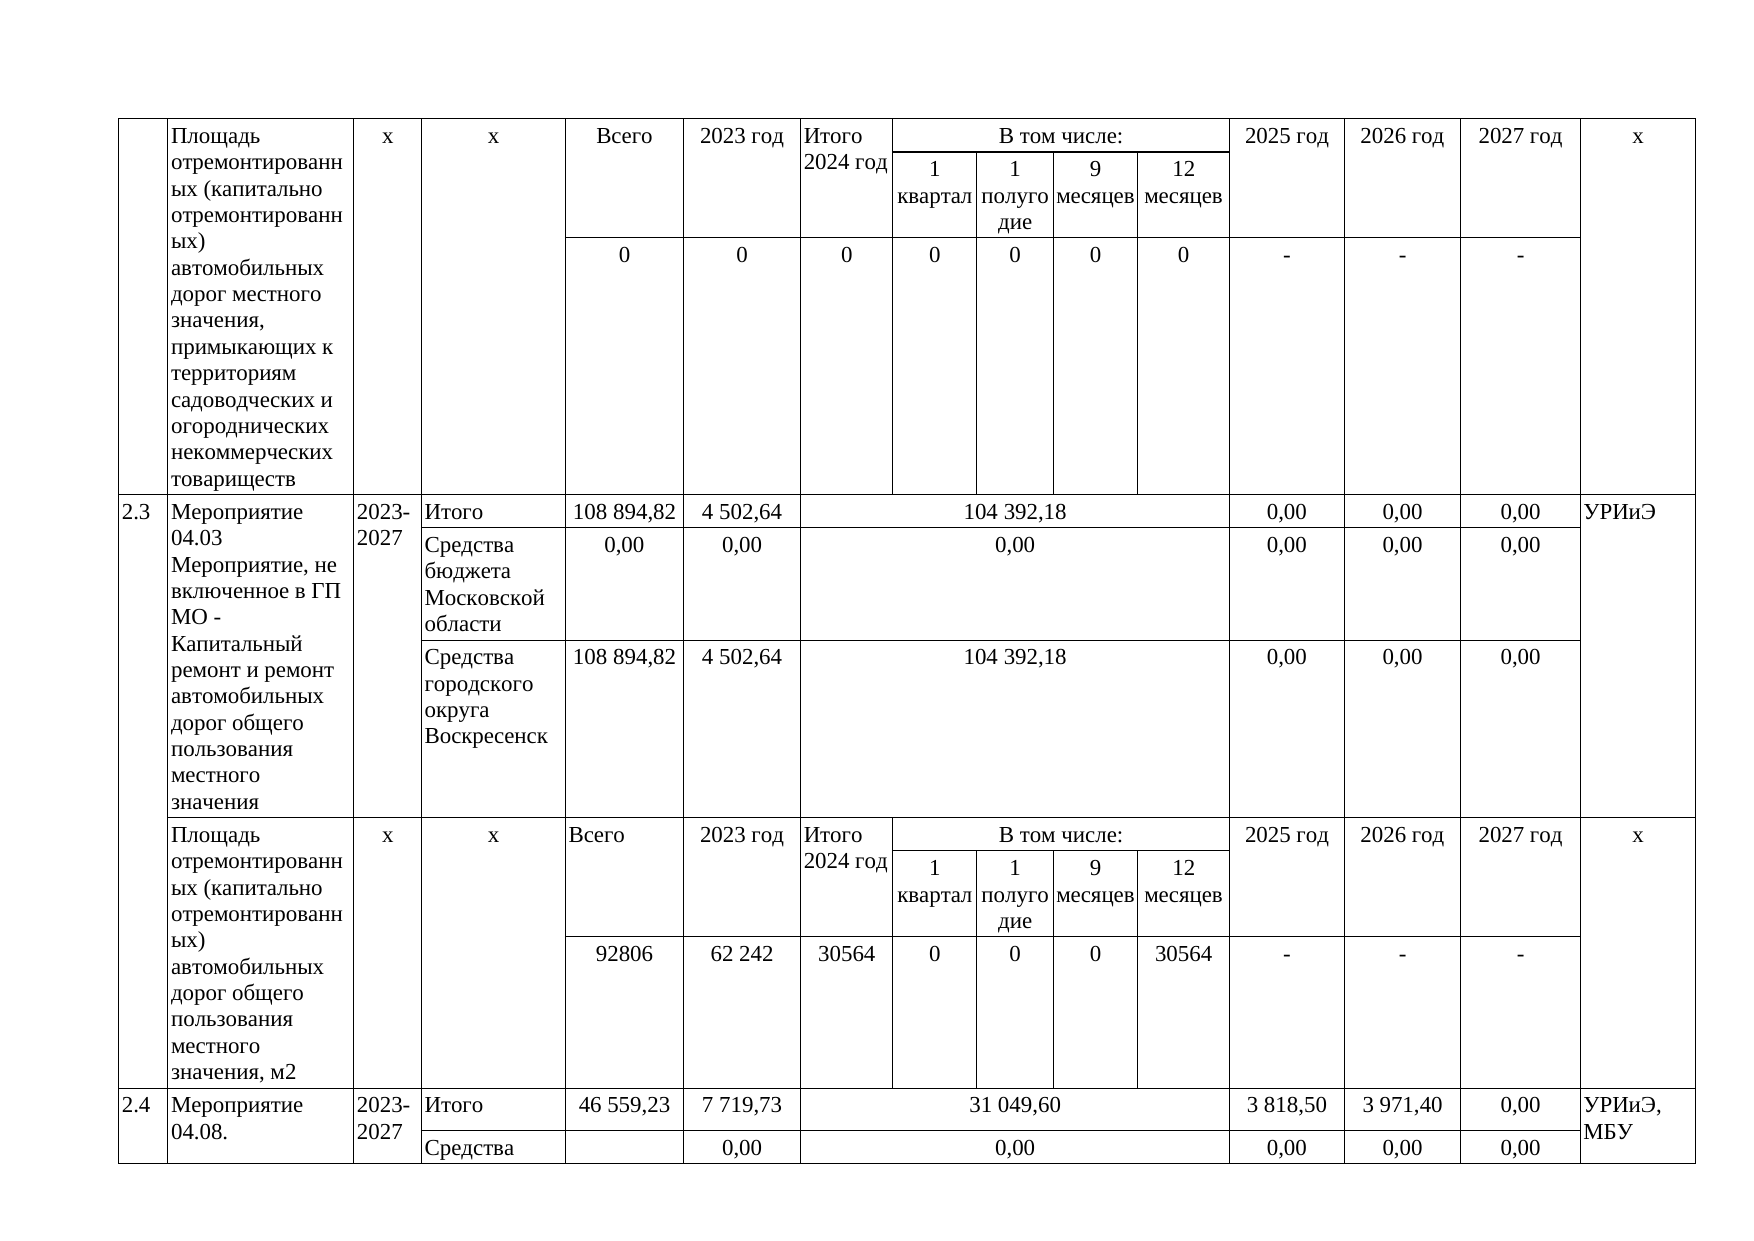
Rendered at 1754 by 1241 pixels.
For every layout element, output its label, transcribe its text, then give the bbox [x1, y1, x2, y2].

table_cell УРИиЭ [1581, 495, 1695, 817]
table_cell 2026 год [1345, 818, 1460, 936]
table_cell 104 392,18 [801, 641, 1229, 817]
table_cell Итого [422, 1089, 565, 1130]
table_cell 0,00 [1461, 528, 1580, 639]
table_cell 0 [977, 937, 1053, 1087]
table_cell 46 559,23 [566, 1089, 683, 1130]
table_cell Мероприятие 04.03 Мероприятие, не включенное в ГП МО - Капитальный ремонт и ремонт автомобильных дорог общего пользования местного значения [168, 495, 353, 817]
table_cell 0,00 [684, 1131, 800, 1163]
table_cell - [1461, 937, 1580, 1087]
table_cell 0,00 [684, 528, 800, 639]
table_cell Итого [422, 495, 565, 527]
table_cell 0,00 [1461, 495, 1580, 527]
table_cell х [354, 119, 421, 494]
table_cell 0 [1138, 238, 1229, 494]
table_cell 2023 год [684, 818, 800, 936]
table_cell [422, 1131, 565, 1163]
table_cell - [1345, 238, 1460, 494]
table_cell 0,00 [1345, 641, 1460, 817]
table_cell [566, 1131, 683, 1163]
table_cell 0,00 [1461, 641, 1580, 817]
table_cell Всего [566, 119, 683, 237]
table_cell х [422, 818, 565, 1087]
table_cell 0,00 [566, 528, 683, 639]
table_cell - [1345, 937, 1460, 1087]
table_cell 2.4 [119, 1089, 167, 1163]
table_cell 0 [893, 937, 976, 1087]
table_cell 1 квартал [893, 153, 976, 237]
table_cell 2027 год [1461, 119, 1580, 237]
table_cell 30564 [1138, 937, 1229, 1087]
table_cell 0 [1054, 238, 1137, 494]
table_cell 0,00 [1230, 1131, 1344, 1163]
table_cell 108 894,82 [566, 495, 683, 527]
table_cell 0 [801, 238, 892, 494]
table_cell 2026 год [1345, 119, 1460, 237]
table_cell 62 242 [684, 937, 800, 1087]
table_cell 2023 год [684, 119, 800, 237]
table_cell 0,00 [1230, 495, 1344, 527]
table_cell 3 971,40 [1345, 1089, 1460, 1130]
table_cell х [354, 818, 421, 1087]
table_cell 12 месяцев [1138, 851, 1229, 936]
table_cell 0,00 [1230, 641, 1344, 817]
table_cell 0 [977, 238, 1053, 494]
table_cell Площадь отремонтированных (капитально отремонтированных) автомобильных дорог местного значения, примыкающих к территориям садоводческих и огороднических некоммерческих товариществ [168, 119, 353, 494]
table_cell 0,00 [801, 1131, 1229, 1163]
table_cell УРИиЭ, МБУ «БИО» [1581, 1089, 1695, 1163]
table_cell 2025 год [1230, 119, 1344, 237]
table_cell - [1230, 937, 1344, 1087]
table_cell 3 818,50 [1230, 1089, 1344, 1130]
table_cell 0 [893, 238, 976, 494]
table_cell Всего [566, 818, 683, 936]
table_cell Площадь отремонтированных (капитально отремонтированных) автомобильных дорог общего пользования местного значения, м2 [168, 818, 353, 1087]
table_cell 0,00 [1345, 495, 1460, 527]
table_cell 4 502,64 [684, 495, 800, 527]
table_cell 0 [566, 238, 683, 494]
table_cell Средства бюджета Московской области [422, 528, 565, 639]
table_cell х [1581, 818, 1695, 1087]
table_cell - [1230, 238, 1344, 494]
table_cell 2027 год [1461, 818, 1580, 936]
table_cell 9 месяцев [1054, 851, 1137, 936]
table_cell 30564 [801, 937, 892, 1087]
table_cell 0,00 [1230, 528, 1344, 639]
table_cell 108 894,82 [566, 641, 683, 817]
table_cell В том числе: [893, 818, 1229, 850]
table_cell - [1461, 238, 1580, 494]
table_cell 2023-2027 [354, 495, 421, 817]
table_cell 92806 [566, 937, 683, 1087]
table_cell х [422, 119, 565, 494]
table_cell Мероприятие 04.08. Дорожная деятельность в отношении автомобильных дорог местного значения в границах городского округа [168, 1089, 353, 1163]
table_cell 2025 год [1230, 818, 1344, 936]
table_cell Средства городского округа Воскресенск [422, 641, 565, 817]
table_cell 9 месяцев [1054, 153, 1137, 237]
table_cell 0,00 [1345, 1131, 1460, 1163]
table_cell х [1581, 119, 1695, 494]
table_cell 0,00 [1461, 1131, 1580, 1163]
table_cell 31 049,60 [801, 1089, 1229, 1130]
table_cell 1 полугодие [977, 851, 1053, 936]
table_cell 12 месяцев [1138, 153, 1229, 237]
table_cell 0,00 [1461, 1089, 1580, 1130]
table_cell Итого 2024 год [801, 119, 892, 237]
table_cell В том числе: [893, 119, 1229, 151]
table_cell 1 полугодие [977, 153, 1053, 237]
table_cell 0,00 [1345, 528, 1460, 639]
table_cell 0 [1054, 937, 1137, 1087]
table_cell Итого 2024 год [801, 818, 892, 936]
table_cell 2.3 [119, 495, 167, 1087]
table_cell 0 [684, 238, 800, 494]
table_cell 104 392,18 [801, 495, 1229, 527]
table_cell 2023-2027 [354, 1089, 421, 1163]
table_cell 4 502,64 [684, 641, 800, 817]
table_cell 1 квартал [893, 851, 976, 936]
table_cell 7 719,73 [684, 1089, 800, 1130]
table_cell 0,00 [801, 528, 1229, 639]
